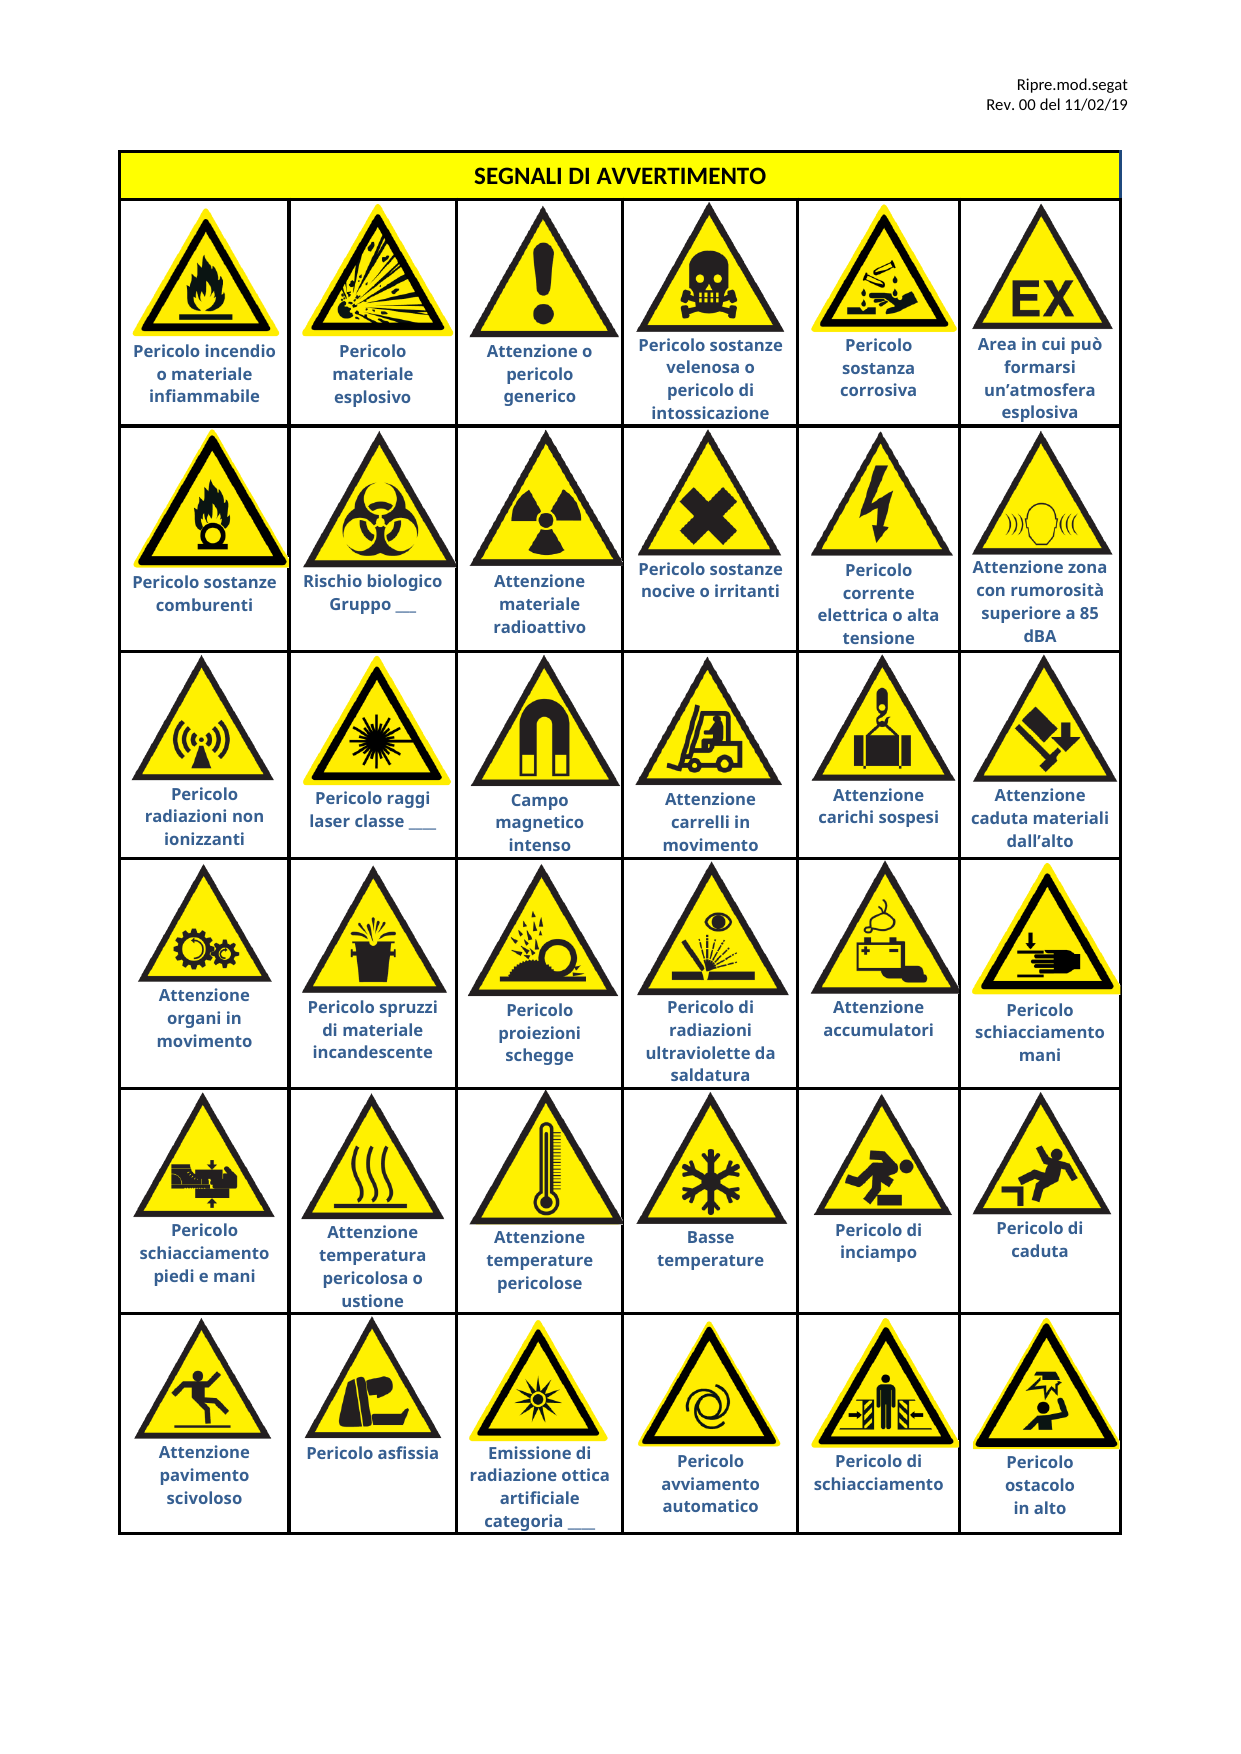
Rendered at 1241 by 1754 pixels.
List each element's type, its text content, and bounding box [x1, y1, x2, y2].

table_cell Attenzione carrelli in movimento [624, 653, 796, 857]
picture [970, 200, 1115, 333]
picture [300, 1090, 448, 1222]
table_cell Pericolo raggi laser classe ____ [291, 653, 455, 857]
table_cell Pericolo schiacciamento mani [961, 860, 1119, 1087]
table_cell Pericolo sostanza corrosiva [799, 201, 958, 424]
picture [809, 859, 960, 996]
table_cell Pericolo asfissia [291, 1315, 455, 1532]
table_cell Pericolo schiacciamento piedi e mani [121, 1090, 287, 1312]
table_cell Attenzione pavimento scivoloso [121, 1315, 287, 1532]
table_cell Pericolo incendio o materiale infiammabile [121, 201, 287, 424]
picture [970, 1315, 1121, 1451]
picture [809, 652, 959, 784]
picture [467, 200, 623, 340]
picture [970, 652, 1121, 784]
picture [133, 1315, 276, 1442]
picture [809, 427, 956, 559]
picture [467, 859, 622, 999]
picture [131, 652, 278, 783]
table_cell Area in cui può formarsi un’atmosfera esplosiva [961, 201, 1119, 424]
table_cell Pericolo di caduta [961, 1090, 1119, 1312]
table_cell Attenzione materiale radioattivo [458, 428, 621, 649]
picture [634, 1090, 790, 1227]
table_cell Attenzione temperature pericolose [458, 1090, 621, 1312]
table_cell Pericolo spruzzi di materiale incandescente [291, 860, 455, 1087]
table_header SEGNALI DI AVVERTIMENTO [121, 153, 1119, 198]
table_cell Pericolo avviamento automatico [624, 1315, 796, 1532]
picture [637, 427, 784, 558]
picture [300, 427, 457, 570]
table_cell Campo magnetico intenso [458, 653, 621, 857]
picture [300, 652, 453, 787]
picture [467, 1315, 613, 1442]
table_cell Attenzione caduta materiali dall’alto [961, 653, 1119, 857]
picture [467, 652, 623, 789]
picture [467, 427, 623, 571]
picture [131, 427, 289, 571]
picture [635, 200, 786, 334]
table_cell Pericolo sostanze velenosa o pericolo di intossicazione [624, 201, 796, 424]
picture [809, 1315, 960, 1451]
table_cell Emissione di radiazione ottica artificiale categoria ____ [458, 1315, 621, 1532]
picture [132, 1090, 277, 1219]
table_cell Attenzione zona con rumorosità superiore a 85 dBA [961, 428, 1119, 649]
table_cell Pericolo radiazioni non ionizzanti [121, 653, 287, 857]
table_cell Attenzione accumulatori [799, 860, 958, 1087]
picture [809, 200, 960, 334]
table_cell Pericolo proiezioni schegge [458, 860, 621, 1087]
table_cell Attenzione o pericolo generico [458, 201, 621, 424]
table_cell Attenzione temperatura pericolosa o ustione [291, 1090, 455, 1312]
picture [970, 1090, 1116, 1217]
table_cell Pericolo di inciampo [799, 1090, 958, 1312]
picture [300, 859, 450, 996]
picture [467, 1090, 623, 1227]
picture [970, 427, 1116, 557]
picture [303, 1315, 442, 1442]
table_cell Attenzione organi in movimento [121, 860, 287, 1087]
picture [300, 200, 457, 340]
table_cell Pericolo ostacolo in alto [961, 1315, 1119, 1532]
table_cell Pericolo di schiacciamento [799, 1315, 958, 1532]
picture [809, 1090, 958, 1219]
picture [634, 859, 792, 996]
picture [136, 859, 273, 984]
table_cell Pericolo sostanze comburenti [121, 428, 287, 649]
table_cell Rischio biologico Gruppo ___ [291, 428, 455, 649]
picture [970, 859, 1121, 999]
table_cell Attenzione carichi sospesi [799, 653, 958, 857]
table_cell Pericolo di radiazioni ultraviolette da saldatura [624, 860, 796, 1087]
table_cell Pericolo corrente elettrica o alta tensione [799, 428, 958, 649]
picture [634, 652, 788, 788]
table_cell Basse temperature [624, 1090, 796, 1312]
picture [637, 1315, 784, 1450]
picture [131, 200, 284, 340]
table_cell Pericolo sostanze nocive o irritanti [624, 428, 796, 649]
table_cell Pericolo materiale esplosivo [291, 201, 455, 424]
